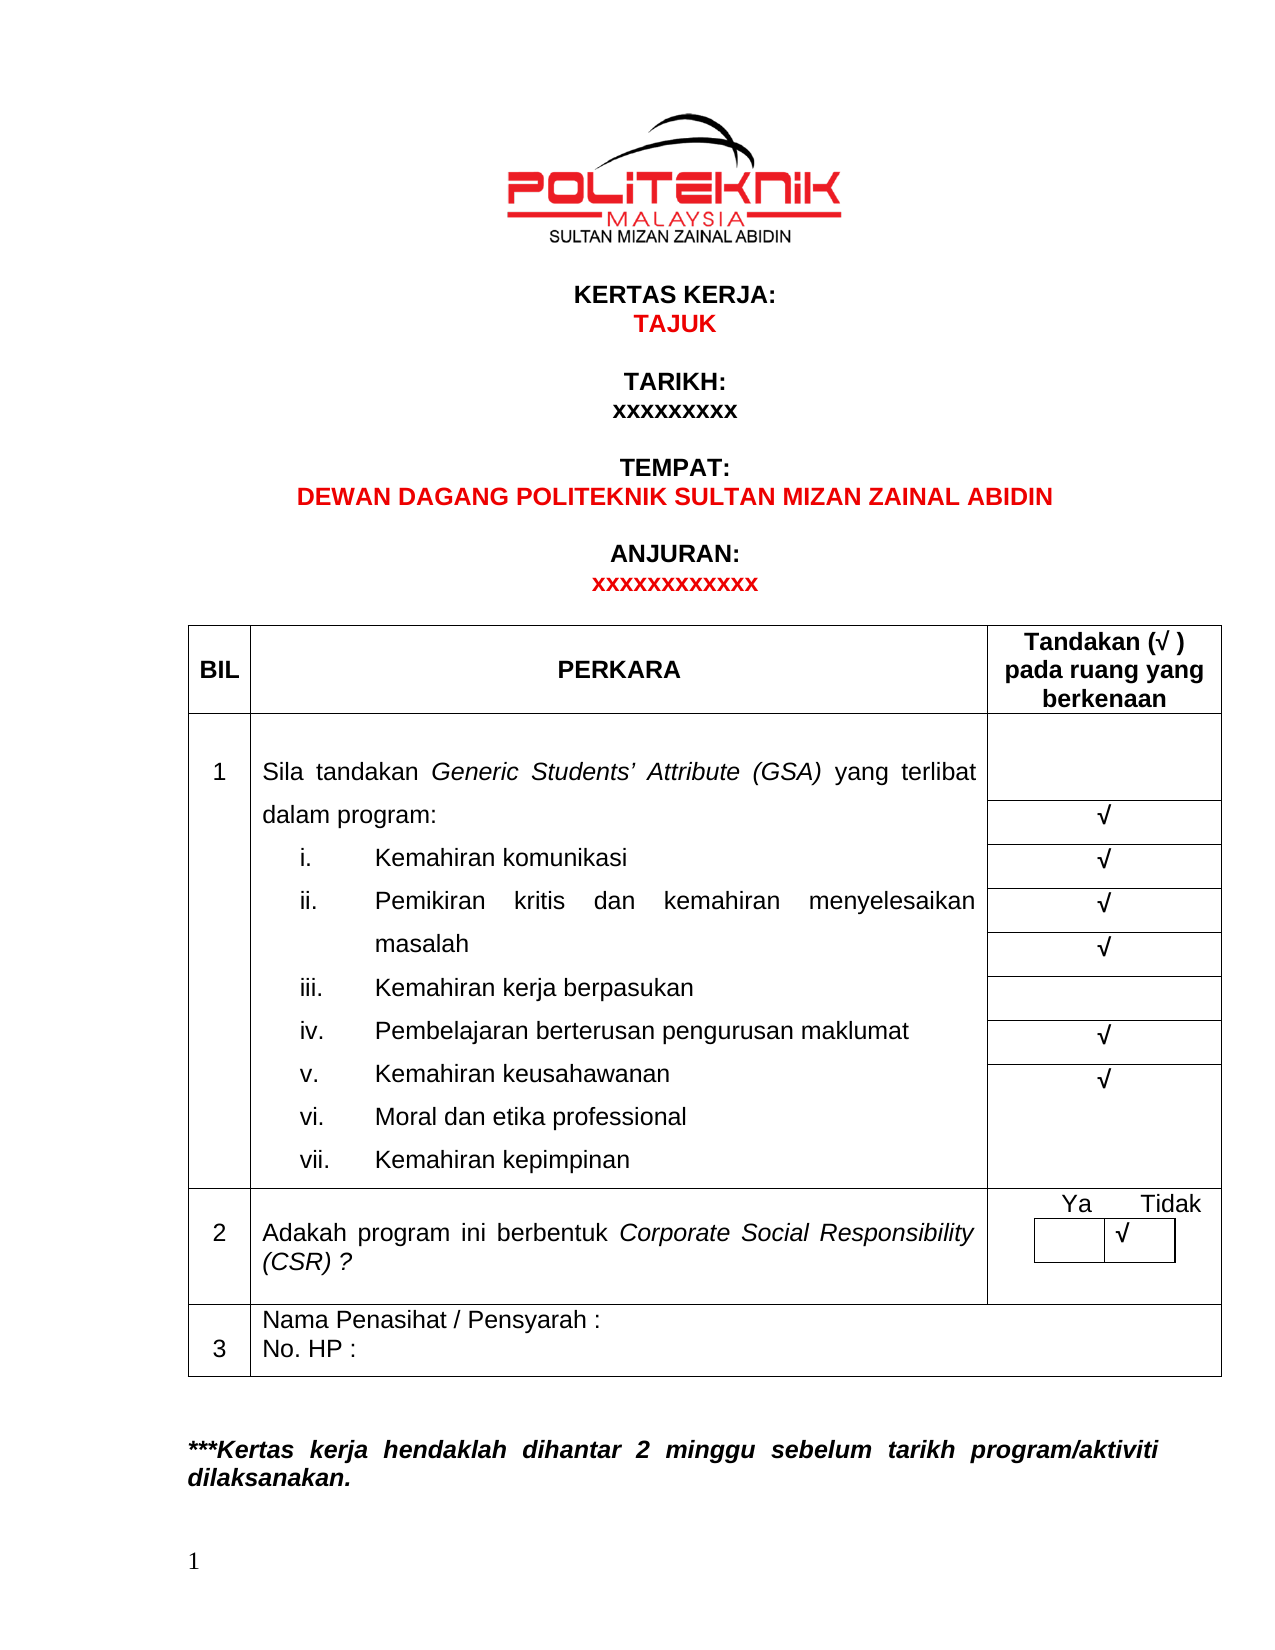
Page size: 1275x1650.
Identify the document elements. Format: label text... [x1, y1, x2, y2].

table_cell [988, 714, 1221, 800]
text xxxxxxxxxxxx [187, 568, 1162, 597]
table_cell 1 [189, 714, 250, 1188]
picture [495, 93, 855, 281]
table_cell √ [988, 889, 1221, 932]
table_cell 2 [189, 1189, 250, 1304]
table_cell Ya Tidak [988, 1189, 1221, 1304]
text TEMPAT: [187, 453, 1162, 482]
table_header Tandakan (√ ) pada ruang yang berkenaan [988, 626, 1221, 713]
table_cell √ [988, 845, 1221, 888]
table_cell Nama Penasihat / Pensyarah : No. HP : [251, 1305, 1221, 1376]
text ANJURAN: [187, 539, 1162, 568]
table_cell √ [988, 933, 1221, 976]
text ***Kertas kerja hendaklah dihantar 2 minggu sebelum tarikh program/aktiviti dilaksanakan. [187, 1435, 1162, 1492]
table_header BIL [189, 626, 250, 713]
table_cell Sila tandakan Generic Students’ Attribute (GSA) yang terlibat dalam program: Kemahiran komunikasi Pemikiran kritis dan kemahiran menyelesaikan masalah Kemahiran kerja berpasukan Pembelajaran berterusan pengurusan maklumat Kemahiran keusahawanan Moral dan etika professional Kemahiran kepimpinan [251, 714, 987, 1188]
text KERTAS KERJA: [187, 280, 1162, 309]
text xxxxxxxxx [187, 395, 1162, 424]
text DEWAN DAGANG POLITEKNIK SULTAN MIZAN ZAINAL ABIDIN [187, 482, 1162, 510]
table_cell √ [988, 1065, 1221, 1188]
text TARIKH: [187, 367, 1162, 395]
table_cell √ [988, 1021, 1221, 1064]
table_cell [988, 977, 1221, 1020]
table_cell √ [988, 801, 1221, 844]
text TAJUK [187, 309, 1162, 338]
table_header PERKARA [251, 626, 987, 713]
table_cell Adakah program ini berbentuk Corporate Social Responsibility (CSR) ? [251, 1189, 987, 1304]
table_cell 3 [189, 1305, 250, 1376]
